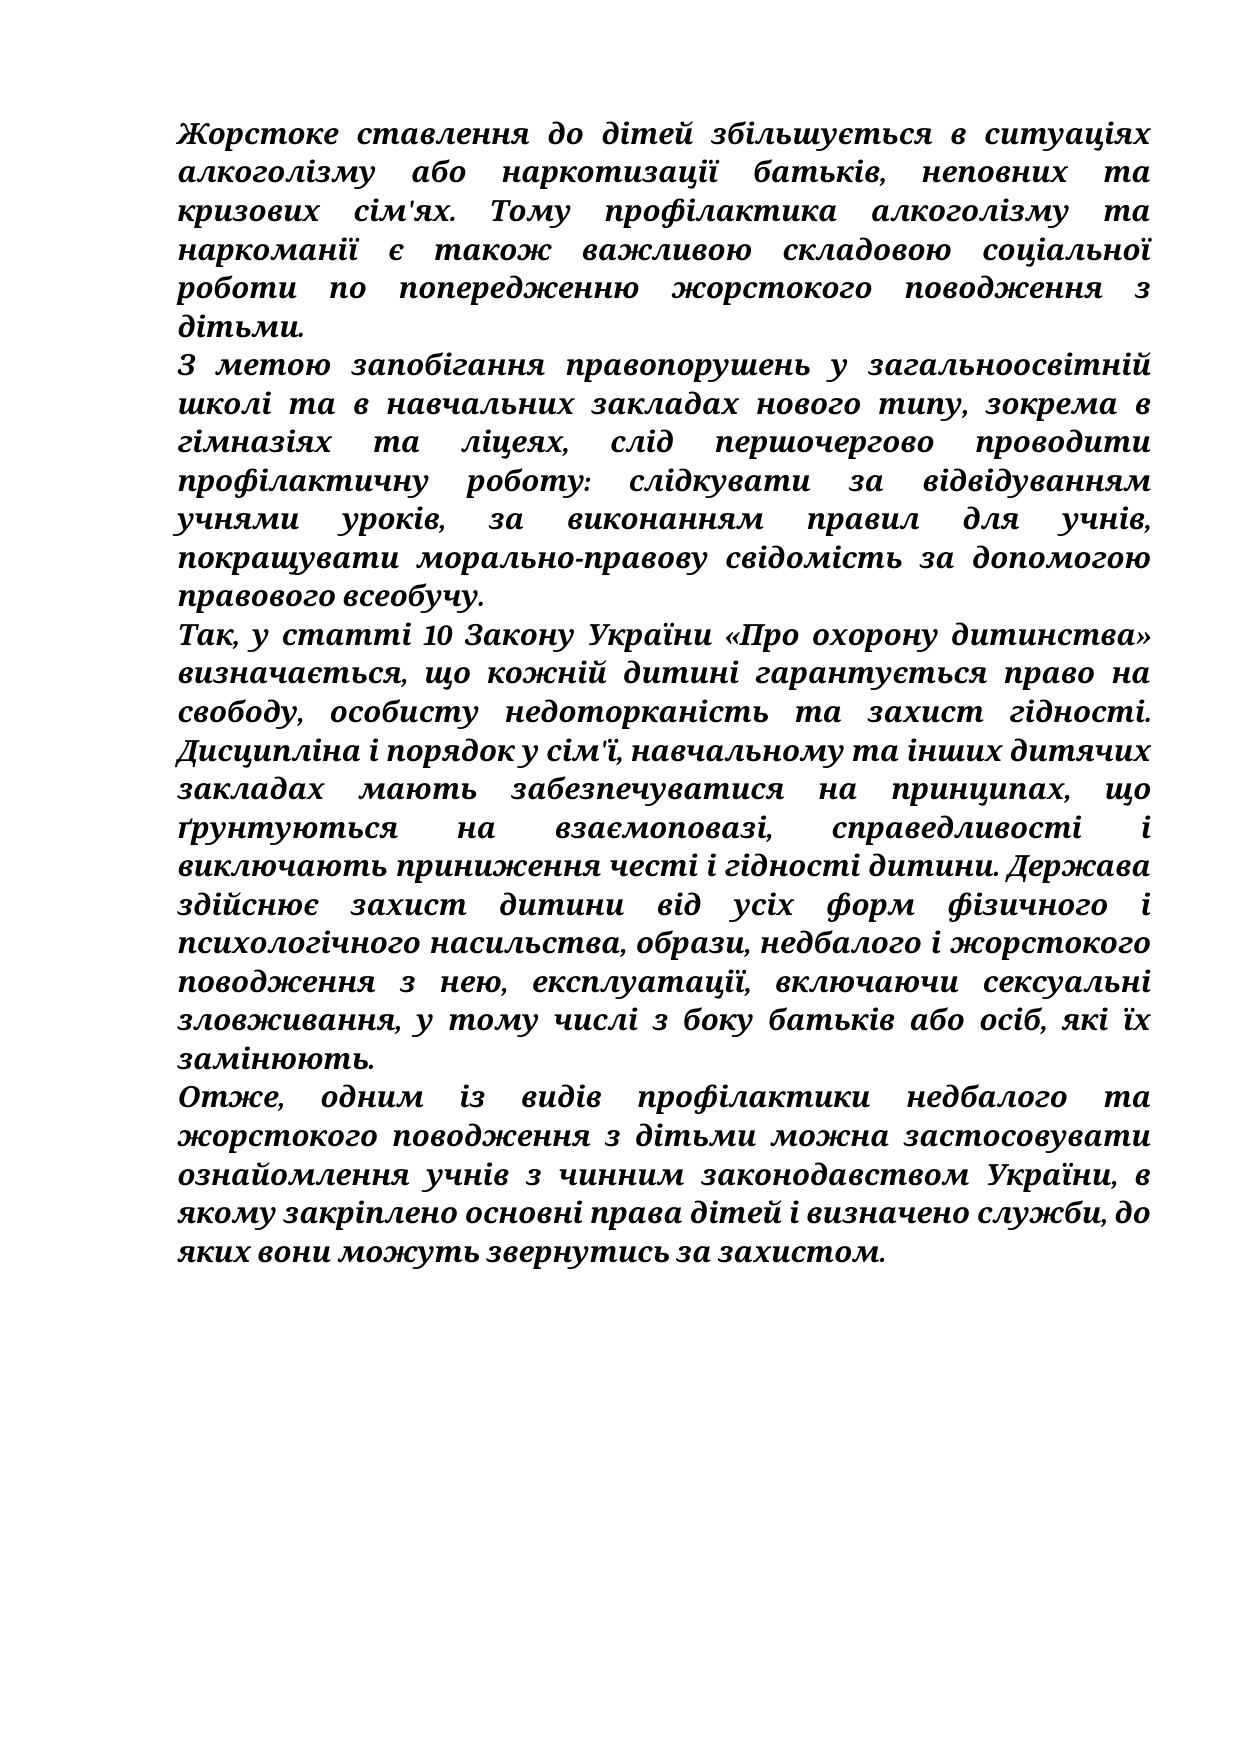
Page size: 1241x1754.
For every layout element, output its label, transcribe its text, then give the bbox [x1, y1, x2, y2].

subtitle Так, у статті 10 Закону України «Про охорону дитинства» визначається, що кожній дитині гарантується право на свободу, особисту недоторканість та захист гідності. Дисципліна і порядок у сім'ї, навчальному та інших дитячих закладах мають забезпечуватися на принципах, що ґрунтуються на взаємоповазі, справедливості і виключають приниження честі і гідності дитини. Держава здійснює захист дитини від усіх форм фізичного і психологічного насильства, образи, недбалого і жорстокого поводження з нею, експлуатації, включаючи сексуальні зловживання, у тому числі з боку батьків або осіб, які їх замінюють. [177, 619, 1152, 1077]
subtitle З метою запобігання правопорушень у загальноосвітній школі та в навчальних закладах нового типу, зокрема в гімназіях та ліцеях, слід першочергово проводити профілактичну роботу: слідкувати за відвідуванням учнями уроків, за виконанням правил для учнів, покращувати морально-правову свідомість за допомогою правового всеобучу. [177, 349, 1152, 614]
subtitle Жорстоке ставлення до дітей збільшується в ситуаціях алкоголізму або наркотизації батьків, неповних та кризових сім'ях. Тому профілактика алкоголізму та наркоманії є також важливою складовою соціальної роботи по попередженню жорстокого поводження з дітьми. [177, 118, 1152, 344]
subtitle Отже, одним із видів профілактики недбалого та жорстокого поводження з дітьми можна застосовувати ознайомлення учнів з чинним законодавством України, в якому закріплено основні права дітей і визначено служби, до яких вони можуть звернутись за захистом. [177, 1082, 1152, 1269]
